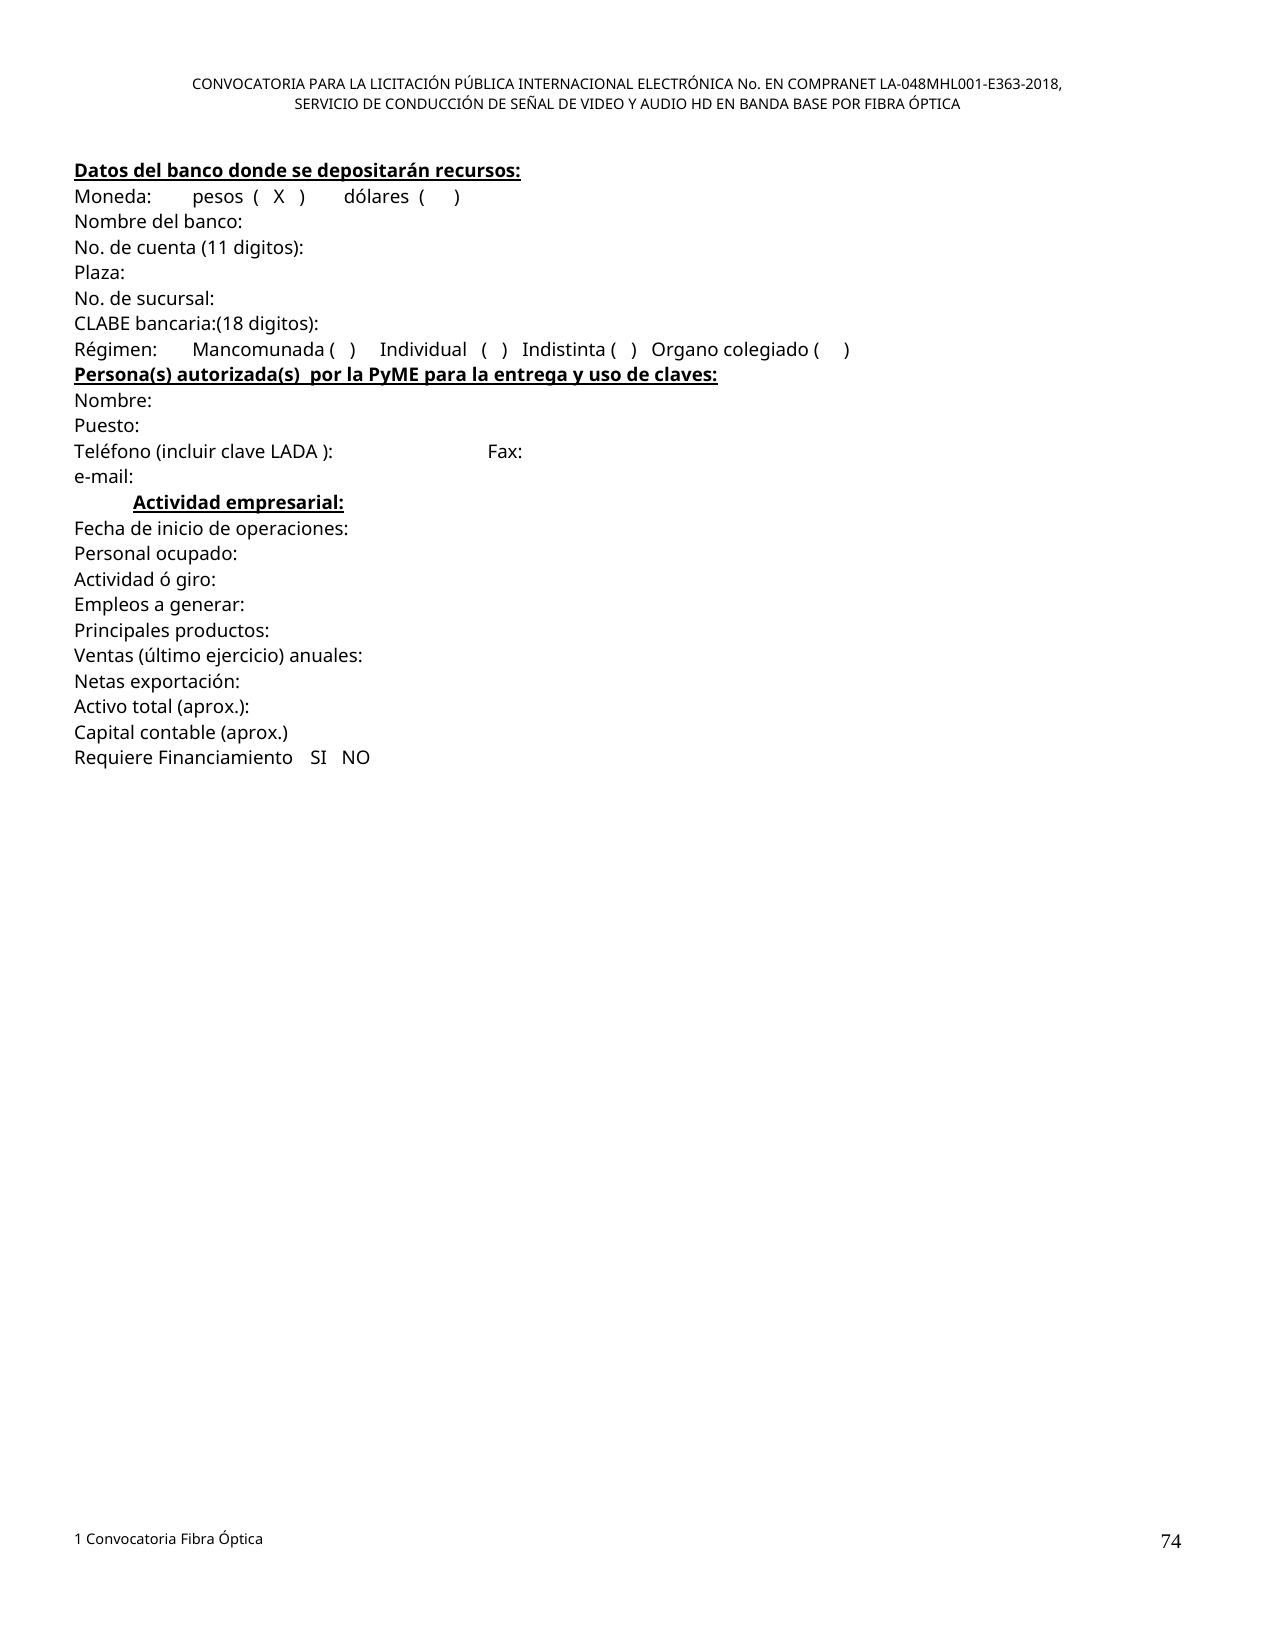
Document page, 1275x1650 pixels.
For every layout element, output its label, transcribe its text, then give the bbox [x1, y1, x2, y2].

text Actividad ó giro: [74, 566, 1181, 591]
text No. de cuenta (11 digitos): [74, 234, 1181, 260]
text Datos del banco donde se depositarán recursos: [74, 158, 1181, 183]
text Moneda: pesos ( X ) dólares ( ) [74, 183, 1181, 209]
text Puesto: [74, 413, 1181, 438]
text No. de sucursal: [74, 285, 1181, 311]
text Nombre del banco: [74, 209, 1181, 234]
text Ventas (último ejercicio) anuales: [74, 642, 1181, 668]
text Netas exportación: [74, 668, 1181, 693]
text Activo total (aprox.): [74, 693, 1181, 719]
text Principales productos: [74, 617, 1181, 642]
text Plaza: [74, 260, 1181, 285]
text Persona(s) autorizada(s) por la PyME para la entrega y uso de claves: [74, 362, 1181, 387]
text Fecha de inicio de operaciones: [74, 515, 1181, 540]
text Nombre: [74, 387, 1181, 413]
text Actividad empresarial: [74, 489, 1181, 515]
text Capital contable (aprox.) [74, 719, 1181, 744]
text Empleos a generar: [74, 591, 1181, 617]
text Régimen: Mancomunada ( ) Individual ( ) Indistinta ( ) Organo colegiado ( ) [74, 336, 1181, 362]
text Teléfono (incluir clave LADA ): Fax: [74, 438, 1181, 464]
text Personal ocupado: [74, 540, 1181, 566]
text CLABE bancaria:(18 digitos): [74, 311, 1181, 336]
text Requiere Financiamiento SI NO [74, 744, 1181, 770]
text e-mail: [74, 464, 1181, 489]
